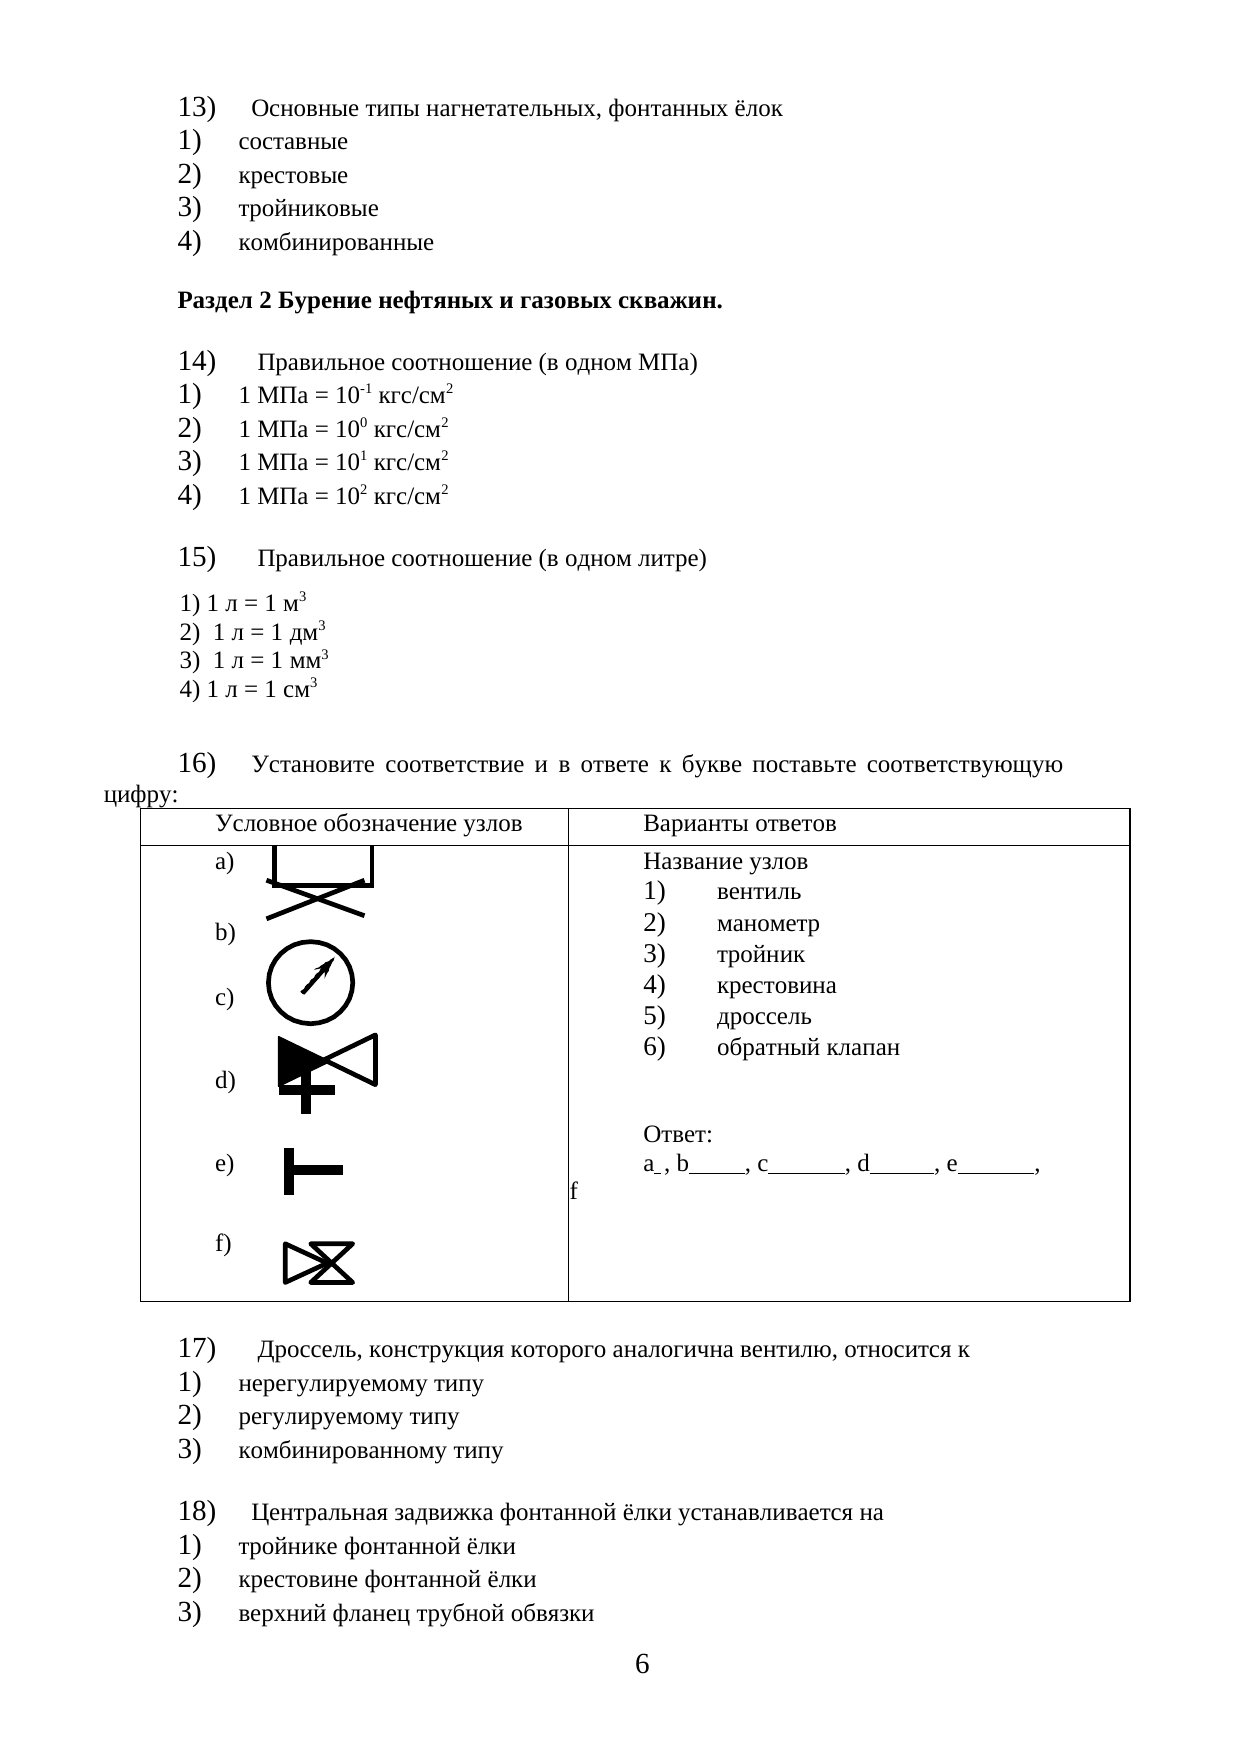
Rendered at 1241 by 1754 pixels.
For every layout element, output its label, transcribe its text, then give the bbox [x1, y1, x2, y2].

table_cell d) [141, 1064, 568, 1147]
table_cell [277, 846, 370, 883]
table_cell Название узлов вентиль манометр тройник крестовина дроссель обратный клапан Ответ: a , b , с , d , e , f [569, 846, 1129, 1301]
list Центральная задвижка фонтанной ёлки устанавливается на [103, 1493, 1181, 1527]
list 1 МПа = 102 кгс/см2 [103, 477, 1181, 510]
text 2) 1 л = 1 дм3 [106, 617, 492, 646]
list крестовине фонтанной ёлки [103, 1560, 1181, 1594]
table_header Варианты ответов [569, 809, 1129, 845]
text 3) 1 л = 1 мм3 [106, 646, 492, 674]
table_header Условное обозначение узлов [141, 809, 568, 845]
list тройниковые [103, 189, 1181, 223]
list тройнике фонтанной ёлки [103, 1527, 1181, 1560]
list составные [103, 122, 1181, 156]
text 4) 1 л = 1 см3 [106, 674, 492, 703]
list Правильное соотношение (в одном литре) [103, 539, 1181, 573]
list верхний фланец трубной обвязки [103, 1594, 1181, 1627]
table_cell c) [141, 981, 568, 1064]
list Дроссель, конструкция которого аналогична вентилю, относится к [103, 1330, 1181, 1364]
list 1 МПа = 101 кгс/см2 [103, 443, 1181, 477]
list Правильное соотношение (в одном МПа) [103, 343, 1181, 376]
table_cell a) [141, 846, 272, 883]
table_cell b) [141, 883, 568, 981]
list крестовые [103, 156, 1181, 189]
text Раздел 2 Бурение нефтяных и газовых скважин. [103, 285, 1181, 314]
list 1 МПа = 100 кгс/см2 [103, 410, 1181, 443]
list комбинированному типу [103, 1431, 1181, 1464]
table_cell f) [141, 1227, 568, 1301]
list Установите соответствие и в ответе к букве поставьте соответствующую цифру: [103, 745, 1064, 807]
list 1 МПа = 10-1 кгс/см2 [103, 376, 1181, 410]
list регулируемому типу [103, 1397, 1181, 1431]
list комбинированные [103, 223, 1181, 256]
text 1) 1 л = 1 м3 [106, 588, 492, 617]
table_cell e) [141, 1147, 568, 1227]
list нерегулируемому типу [103, 1364, 1181, 1397]
table_cell [374, 846, 568, 883]
list Основные типы нагнетательных, фонтанных ёлок [103, 89, 1182, 122]
